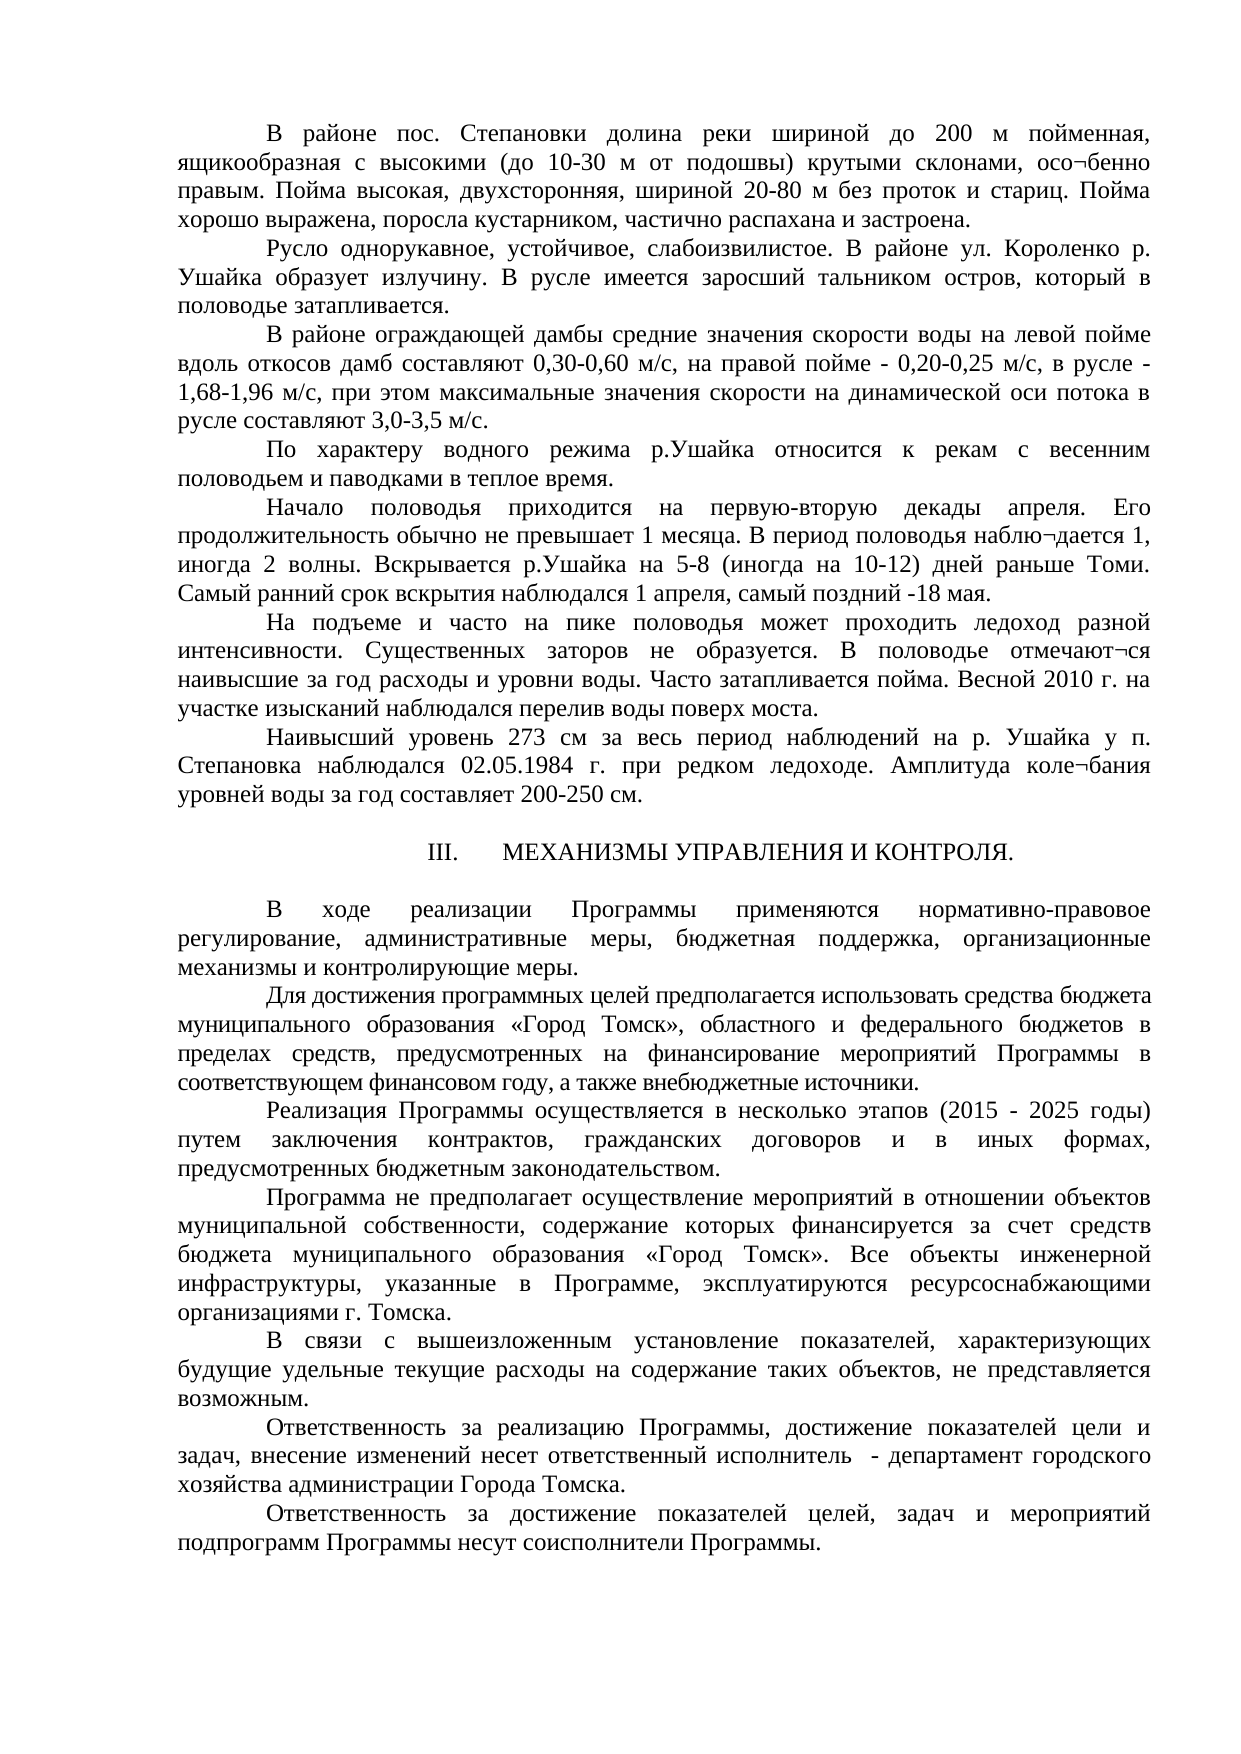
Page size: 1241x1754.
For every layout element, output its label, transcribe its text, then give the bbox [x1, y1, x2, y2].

text По характеру водного режима р.Ушайка относится к рекам с весенним половодьем и паводками в теплое время. [177, 434, 1152, 492]
text Русло однорукавное, устойчивое, слабоизвилистое. В районе ул. Короленко р. Ушайка образует излучину. В русле имеется заросший тальником остров, который в половодье затапливается. [177, 233, 1152, 319]
text Наивысший уровень 273 см за весь период наблюдений на р. Ушайка у п. Степановка наблюдался 02.05.1984 г. при редком ледоходе. Амплитуда коле¬бания уровней воды за год составляет 200-250 см. [177, 722, 1152, 808]
text На подъеме и часто на пике половодья может проходить ледоход разной интенсивности. Существенных заторов не образуется. В половодье отмечают¬ся наивысшие за год расходы и уровни воды. Часто затапливается пойма. Весной 2010 г. на участке изысканий наблюдался перелив воды поверх моста. [177, 607, 1152, 722]
text В связи с вышеизложенным установление показателей, характеризующих будущие удельные текущие расходы на содержание таких объектов, не представляется возможным. [177, 1326, 1152, 1412]
text Программа не предполагает осуществление мероприятий в отношении объектов муниципальной собственности, содержание которых финансируется за счет средств бюджета муниципального образования «Город Томск». Все объекты инженерной инфраструктуры, указанные в Программе, эксплуатируются ресурсоснабжающими организациями г. Томска. [177, 1182, 1152, 1326]
text Начало половодья приходится на первую-вторую декады апреля. Его продолжительность обычно не превышает 1 месяца. В период половодья наблю¬дается 1, иногда 2 волны. Вскрывается р.Ушайка на 5-8 (иногда на 10-12) дней раньше Томи. Самый ранний срок вскрытия наблюдался 1 апреля, самый поздний -18 мая. [177, 492, 1152, 607]
text Ответственность за достижение показателей целей, задач и мероприятий подпрограмм Программы несут соисполнители Программы. [177, 1498, 1152, 1556]
text В районе пос. Степановки долина реки шириной до 200 м пойменная, ящикообразная с высокими (до 10-30 м от подошвы) крутыми склонами, осо¬бенно правым. Пойма высокая, двухсторонняя, шириной 20-80 м без проток и стариц. Пойма хорошо выражена, поросла кустарником, частично распахана и застроена. [177, 118, 1152, 233]
text В районе ограждающей дамбы средние значения скорости воды на левой пойме вдоль откосов дамб составляют 0,30-0,60 м/с, на правой пойме - 0,20-0,25 м/с, в русле - 1,68-1,96 м/с, при этом максимальные значения скорости на динамической оси потока в русле составляют 3,0-3,5 м/с. [177, 319, 1152, 434]
text Для достижения программных целей предполагается использовать средства бюджета муниципального образования «Город Томск», областного и федерального бюджетов в пределах средств, предусмотренных на финансирование мероприятий Программы в соответствующем финансовом году, а также внебюджетные источники. [177, 981, 1152, 1096]
text В ходе реализации Программы применяются нормативно-правовое регулирование, административные меры, бюджетная поддержка, организационные механизмы и контролирующие меры. [177, 894, 1152, 981]
text Реализация Программы осуществляется в несколько этапов (2015 - 2025 годы) путем заключения контрактов, гражданских договоров и в иных формах, предусмотренных бюджетным законодательством. [177, 1096, 1152, 1182]
text Ответственность за реализацию Программы, достижение показателей цели и задач, внесение изменений несет ответственный исполнитель - департамент городского хозяйства администрации Города Томска. [177, 1412, 1152, 1498]
list МЕХАНИЗМЫ УПРАВЛЕНИЯ И КОНТРОЛЯ. [290, 837, 1152, 866]
